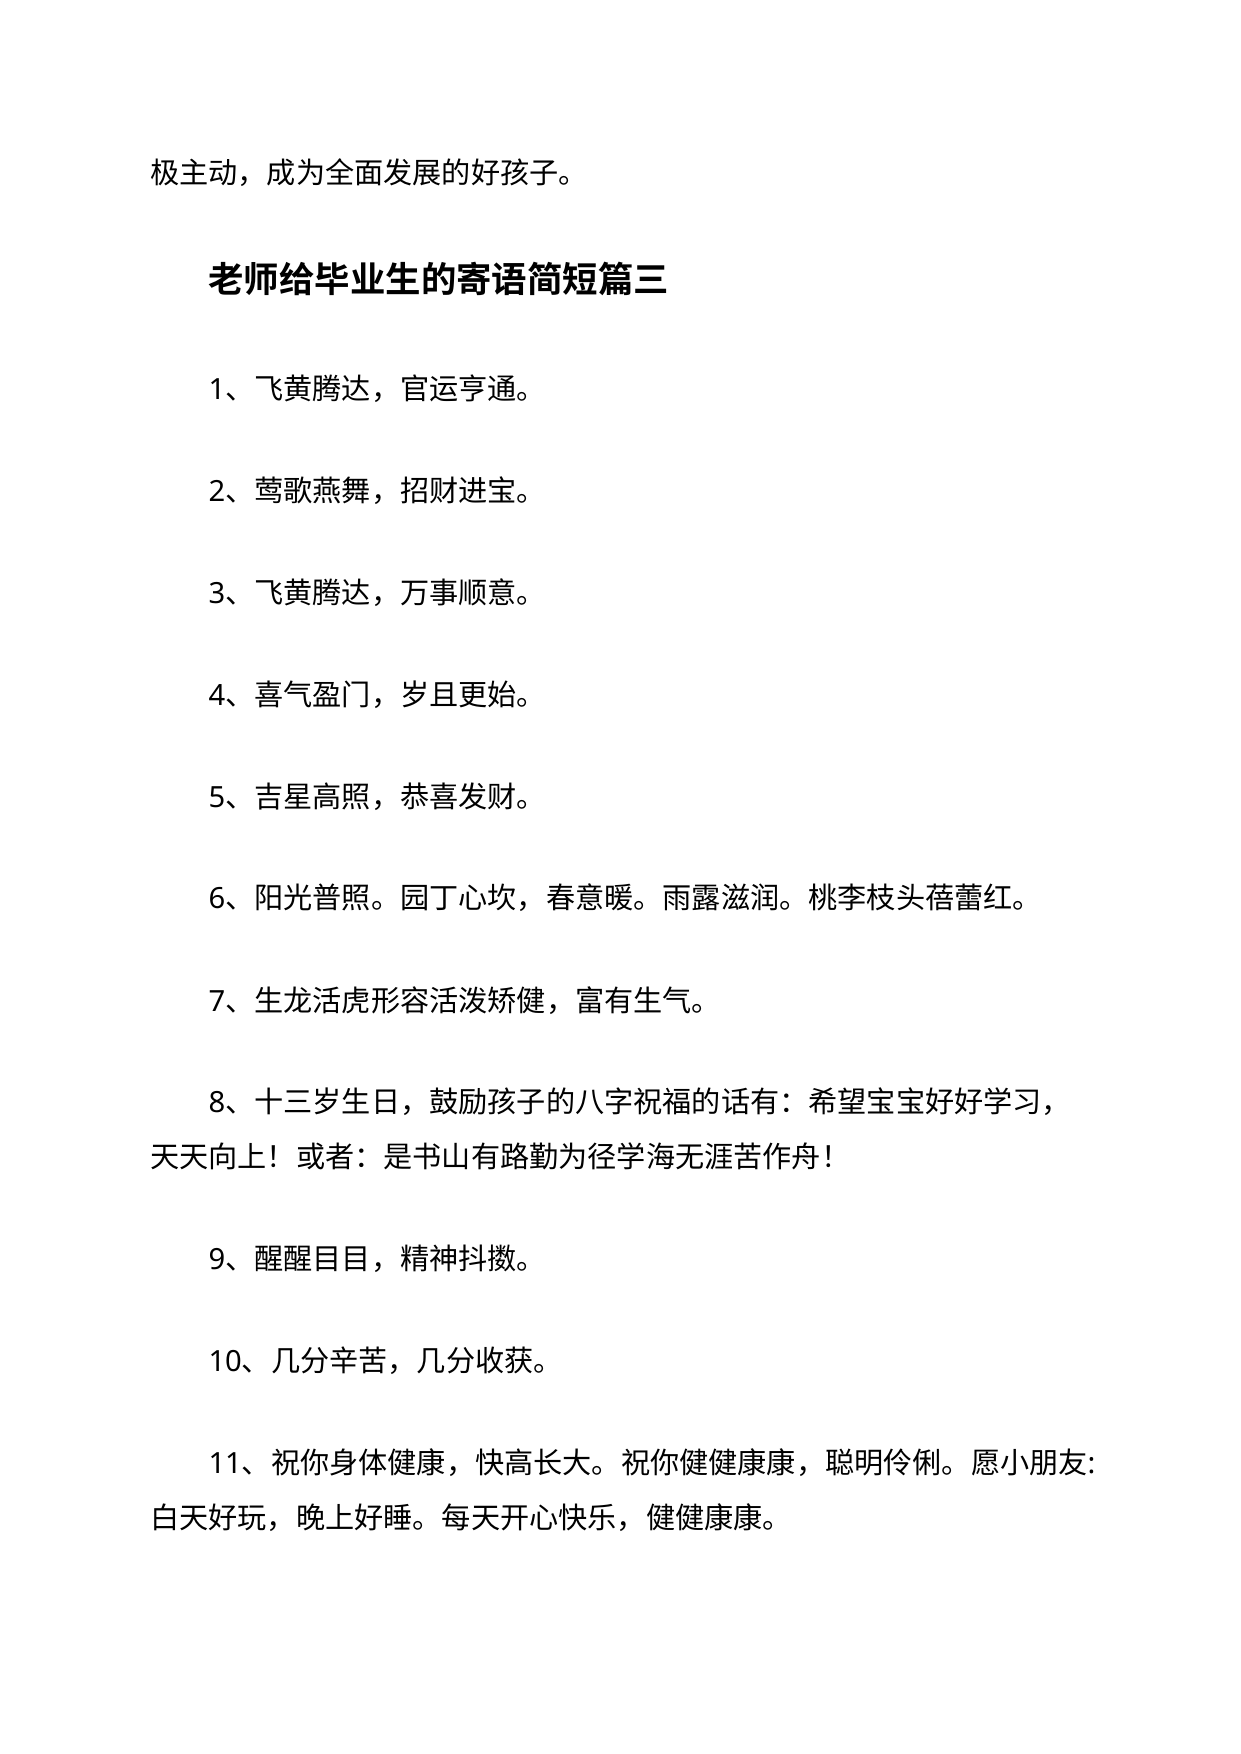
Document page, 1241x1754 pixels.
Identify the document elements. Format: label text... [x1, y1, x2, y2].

text 8、十三岁生日，鼓励孩子的八字祝福的话有：希望宝宝好好学习，天天向上！或者：是书山有路勤为径学海无涯苦作舟！ [150, 1079, 1090, 1176]
text 11、祝你身体健康，快高长大。祝你健健康康，聪明伶俐。愿小朋友:白天好玩，晚上好睡。每天开心快乐，健健康康。 [150, 1440, 1090, 1537]
text 老师给毕业生的寄语简短篇三 [150, 252, 1090, 303]
text 1、飞黄腾达，官运亨通。 [150, 365, 1090, 408]
text 4、喜气盈门，岁且更始。 [150, 671, 1090, 713]
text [150, 150, 1090, 192]
text 3、飞黄腾达，万事顺意。 [150, 569, 1090, 612]
text 10、几分辛苦，几分收获。 [150, 1338, 1090, 1380]
text 5、吉星高照，恭喜发财。 [150, 773, 1090, 816]
text 9、醒醒目目，精神抖擞。 [150, 1236, 1090, 1278]
text 6、阳光普照。园丁心坎，春意暖。雨露滋润。桃李枝头蓓蕾红。 [150, 875, 1090, 917]
text 7、生龙活虎形容活泼矫健，富有生气。 [150, 977, 1090, 1019]
text 2、莺歌燕舞，招财进宝。 [150, 467, 1090, 509]
